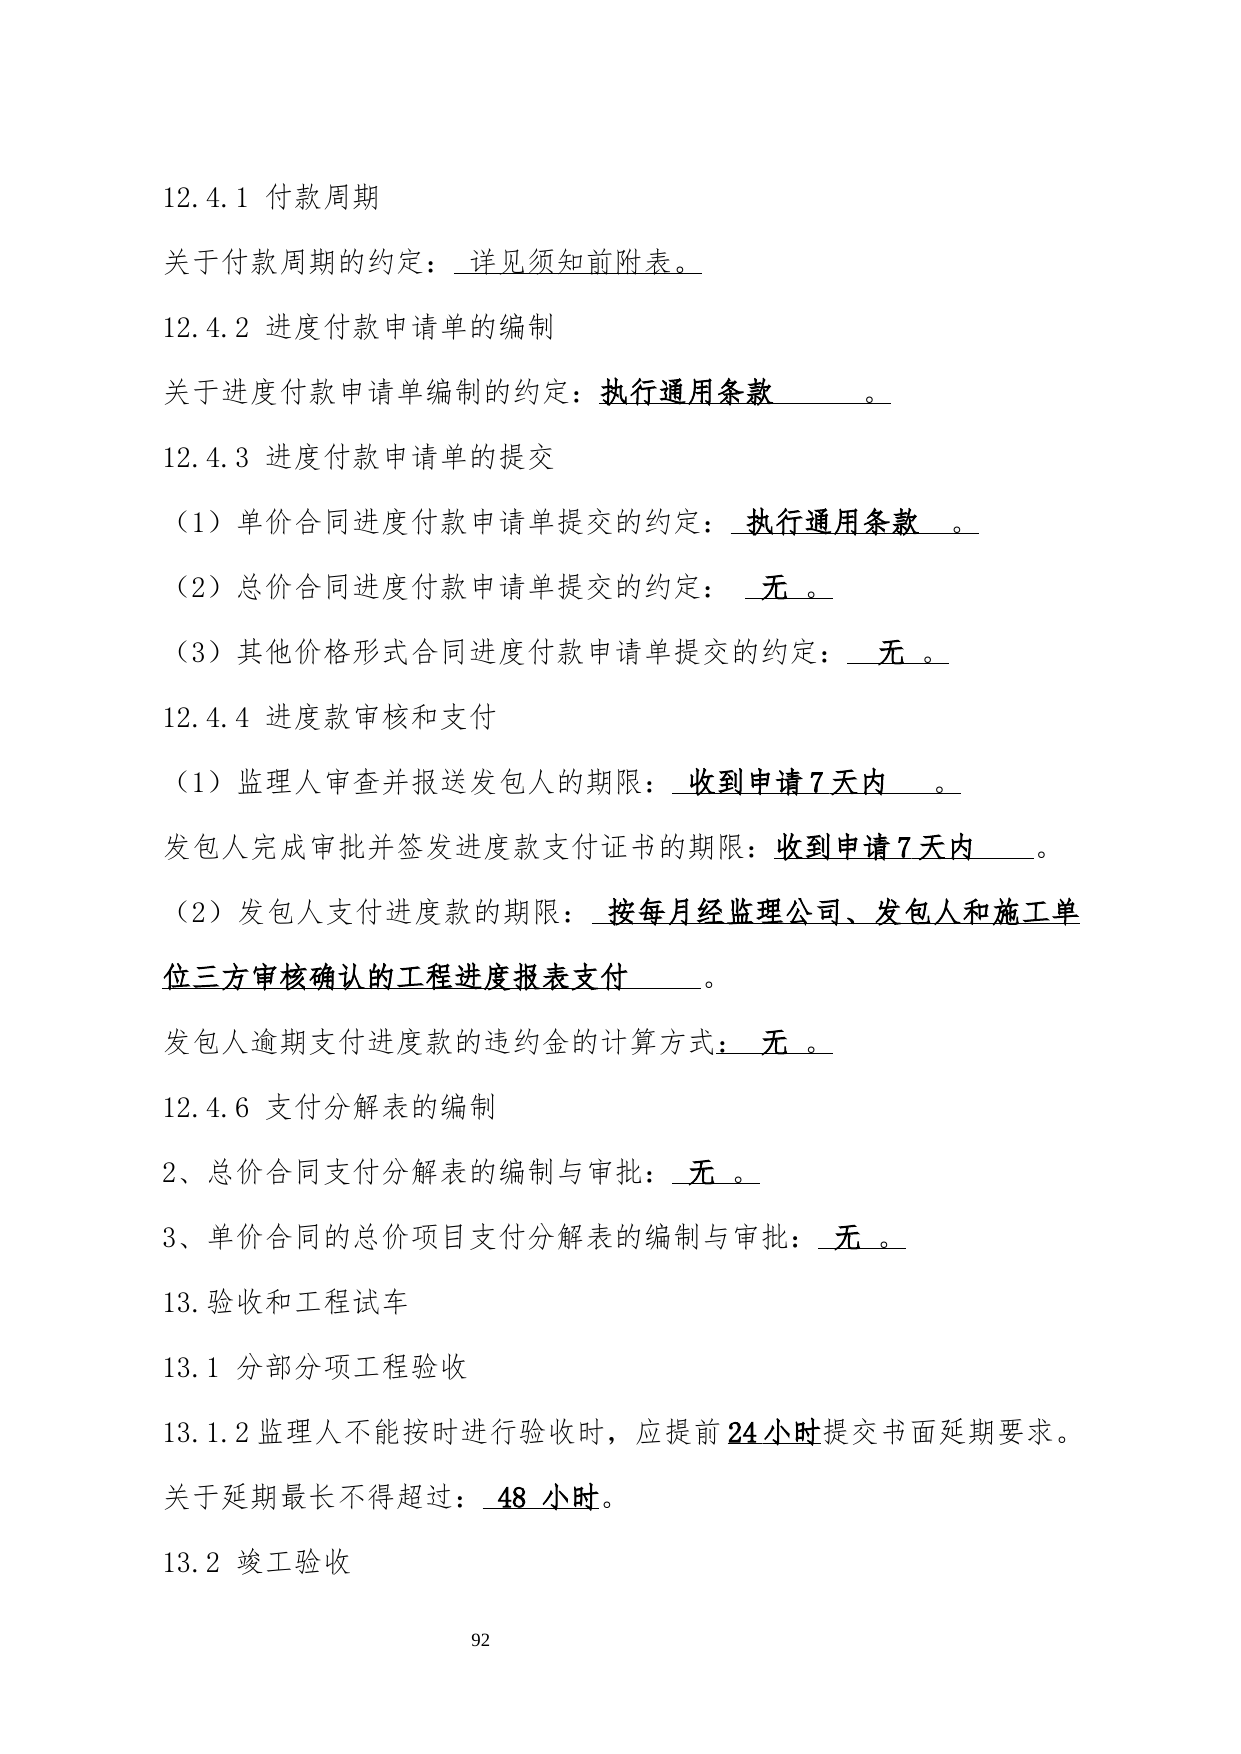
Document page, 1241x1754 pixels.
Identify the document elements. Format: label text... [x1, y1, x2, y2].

text （1）单价合同进度付款申请单提交的约定： 执行通用条款 。 [162, 487, 1081, 552]
text 13.2 竣工验收 [162, 1527, 1081, 1592]
text 12.4.3 进度付款申请单的提交 [162, 422, 1081, 487]
text 关于进度付款申请单编制的约定：执行通用条款 。 [162, 357, 1081, 422]
text 12.4.6 支付分解表的编制 [162, 1072, 1081, 1137]
text 13.1 分部分项工程验收 [162, 1332, 1081, 1397]
text 关于延期最长不得超过： 48 小时。 [162, 1462, 1081, 1527]
text 关于付款周期的约定： 详见须知前附表。 [162, 227, 1081, 292]
text 2、总价合同支付分解表的编制与审批： 无 。 [162, 1137, 1081, 1202]
text 13.验收和工程试车 [162, 1267, 1081, 1332]
text （1）监理人审查并报送发包人的期限： 收到申请7天内 。 [162, 747, 1081, 812]
text 12.4.1 付款周期 [162, 162, 1081, 227]
text 发包人逾期支付进度款的违约金的计算方式： 无 。 [162, 1007, 1081, 1072]
text （3）其他价格形式合同进度付款申请单提交的约定： 无 。 [162, 617, 1081, 682]
text 12.4.2 进度付款申请单的编制 [162, 292, 1081, 357]
text 13.1.2监理人不能按时进行验收时，应提前24小时提交书面延期要求。 [162, 1397, 1081, 1462]
text 发包人完成审批并签发进度款支付证书的期限：收到申请7天内 。 [162, 812, 1081, 877]
text 3、单价合同的总价项目支付分解表的编制与审批： 无 。 [162, 1202, 1081, 1267]
text 12.4.4 进度款审核和支付 [162, 682, 1081, 747]
text （2）发包人支付进度款的期限： 按每月经监理公司、发包人和施工单位三方审核确认的工程进度报表支付 。 [162, 877, 1081, 1007]
text （2）总价合同进度付款申请单提交的约定： 无 。 [162, 552, 1081, 617]
